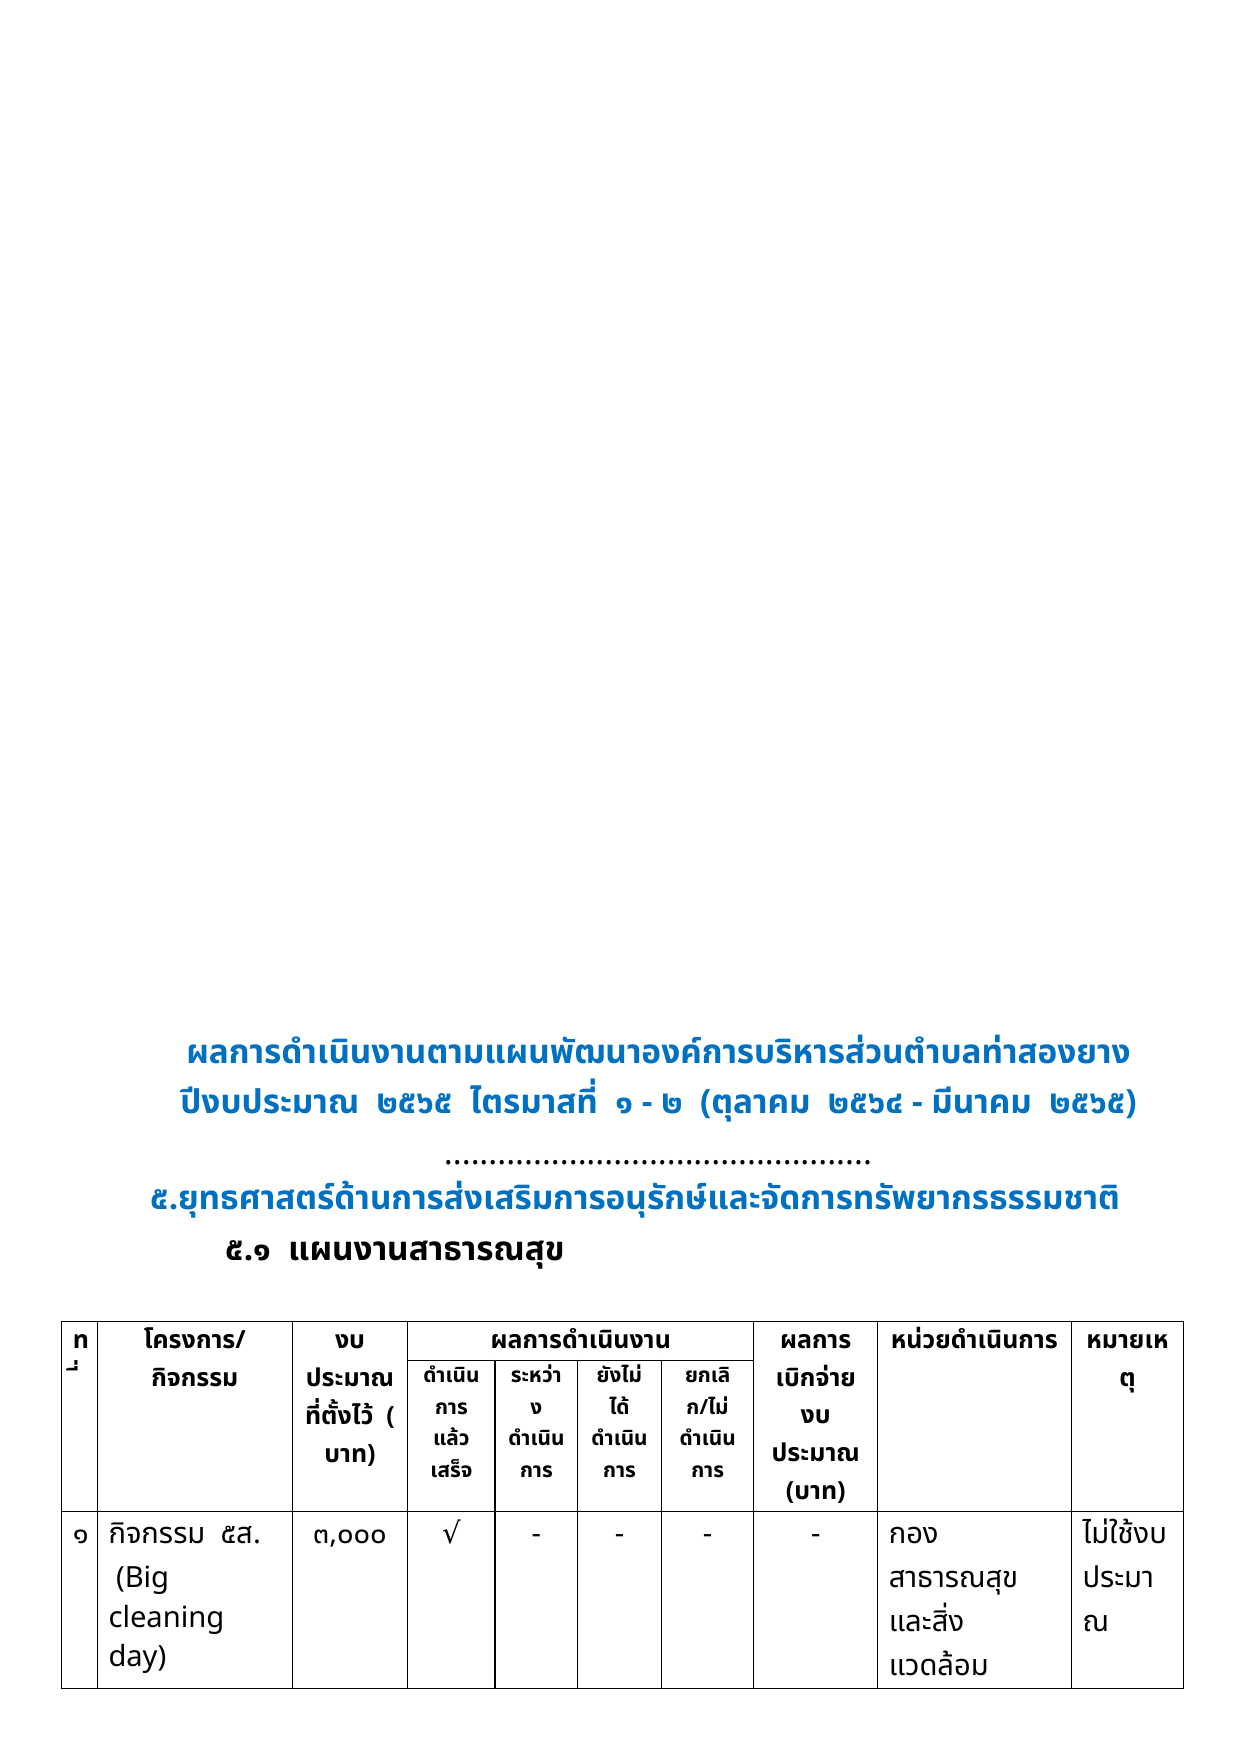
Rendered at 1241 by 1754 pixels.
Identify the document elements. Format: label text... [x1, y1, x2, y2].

table_header งบประมาณที่ตั้งไว้ (บาท) [293, 1322, 407, 1511]
text ๕.๑ แผนงานสาธารณสุข [150, 1225, 1167, 1275]
table_cell ไม่ใช้งบประมาณ [1072, 1512, 1183, 1688]
text ปีงบประมาณ ๒๕๖๕ ไตรมาสที่ ๑ - ๒ (ตุลาคม ๒๕๖๔ - มีนาคม ๒๕๖๕) [150, 1078, 1167, 1129]
table_cell √ [408, 1512, 494, 1688]
table_header ผลการดำเนินงาน [408, 1322, 753, 1359]
table_header หน่วยดำเนินการ [878, 1322, 1071, 1511]
table_cell ยกเลิก/ไม่ดำเนินการ [662, 1361, 753, 1511]
table_header ที่ [62, 1322, 97, 1511]
table_cell ระหว่างดำเนินการ [496, 1361, 577, 1511]
table_header หมายเหตุ [1072, 1322, 1183, 1511]
text ผลการดำเนินงานตามแผนพัฒนาองค์การบริหารส่วนตำบลท่าสองยาง [150, 1028, 1167, 1078]
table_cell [878, 1512, 1071, 1688]
table_cell ๓,๐๐๐ [293, 1512, 407, 1688]
table_cell ๑ [62, 1512, 97, 1688]
table_cell กิจกรรม ๕ส. (Big cleaning day) [98, 1512, 292, 1688]
table_header โครงการ/กิจกรรม [98, 1322, 292, 1511]
table_cell - [496, 1512, 577, 1688]
text ................................................ [150, 1129, 1167, 1174]
table_cell ยังไม่ได้ดำเนินการ [578, 1361, 661, 1511]
table_cell - [578, 1512, 661, 1688]
table_cell - [754, 1512, 877, 1688]
table_header ผลการเบิกจ่ายงบประมาณ (บาท) [754, 1322, 877, 1511]
text ๕.ยุทธศาสตร์ด้านการส่งเสริมการอนุรักษ์และจัดการทรัพยากรธรรมชาติ [150, 1174, 1167, 1225]
table_cell ดำเนินการแล้วเสร็จ [408, 1361, 494, 1511]
table_cell - [662, 1512, 753, 1688]
